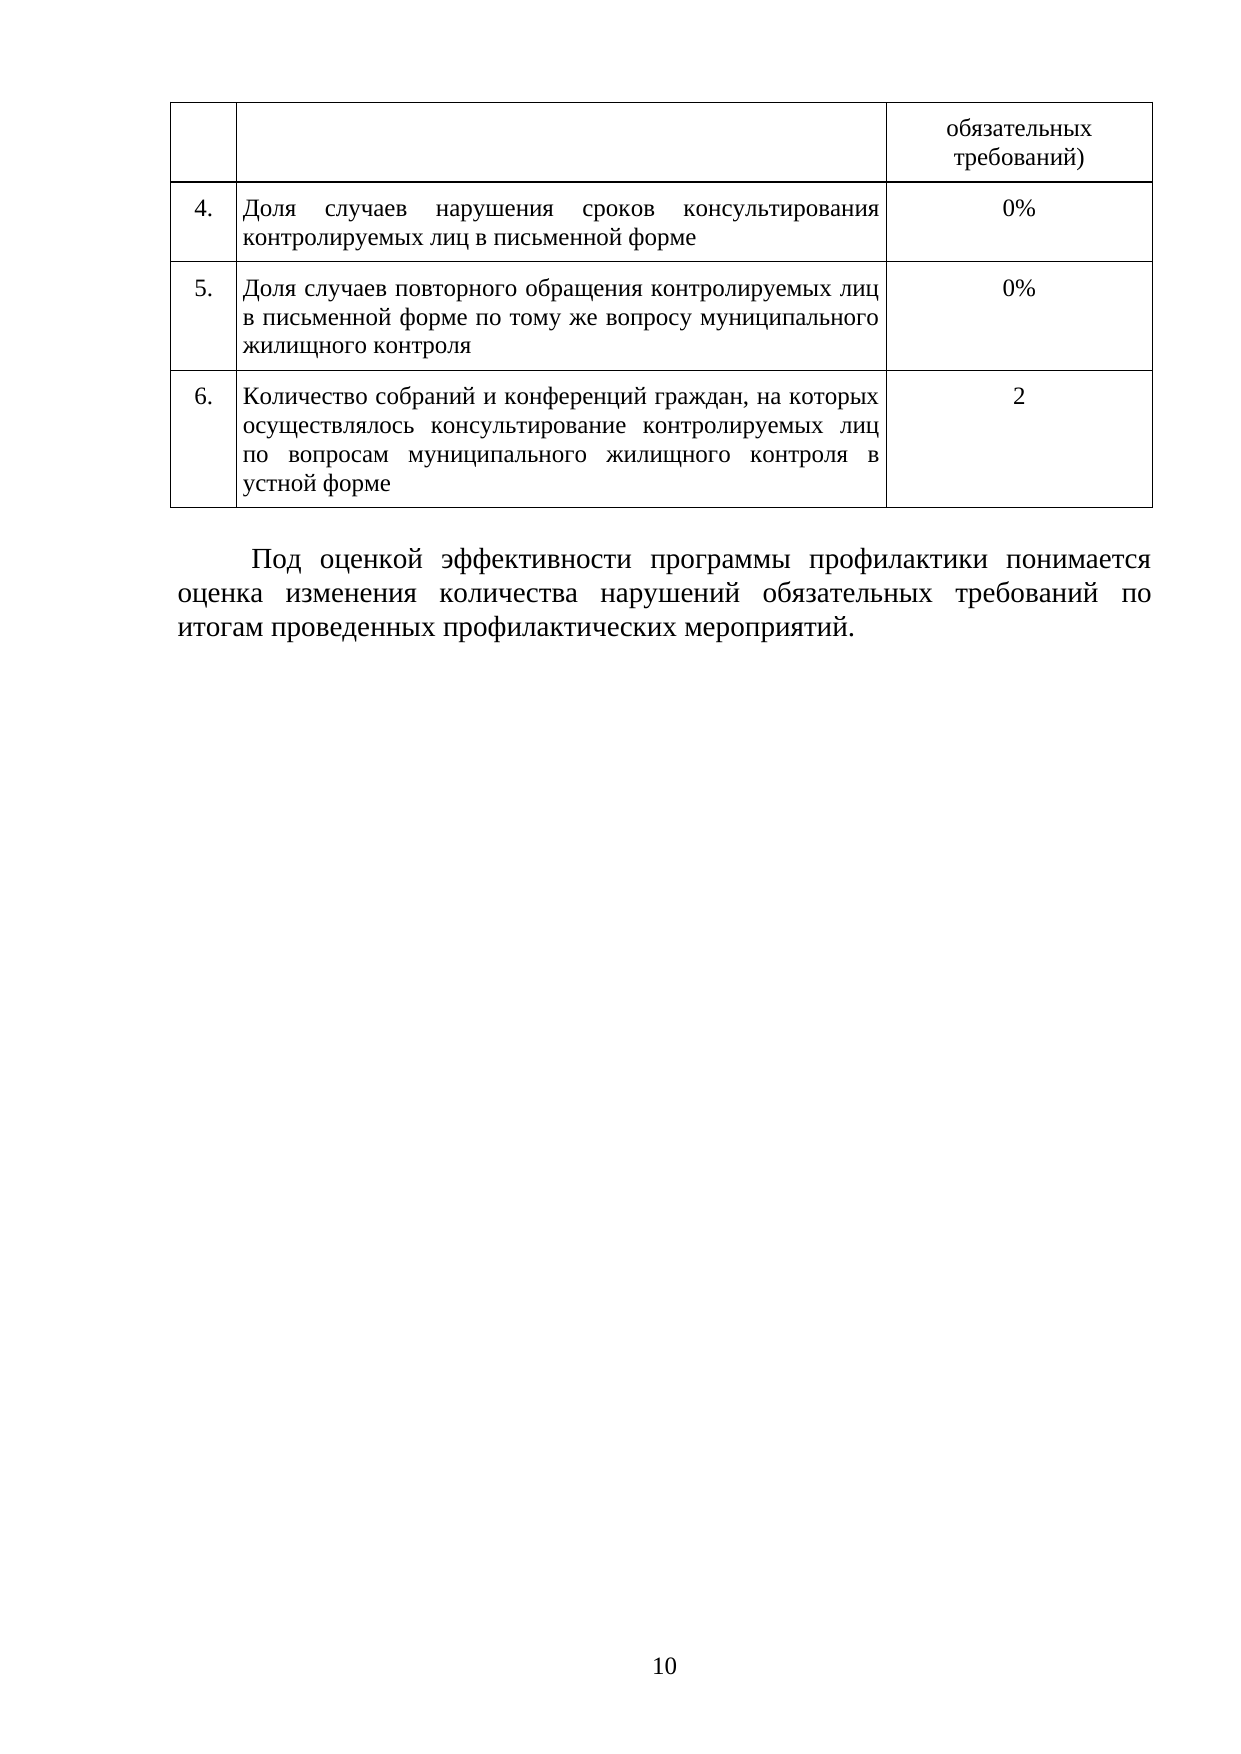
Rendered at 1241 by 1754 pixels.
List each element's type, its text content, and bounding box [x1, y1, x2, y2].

table_cell 0% [887, 262, 1152, 370]
table_cell 2 [887, 371, 1152, 507]
table_cell 5. [171, 262, 236, 370]
table_cell 4. [171, 183, 236, 261]
table_cell Доля случаев нарушения сроков консультирования контролируемых лиц в письменной форме [237, 183, 886, 261]
text Под оценкой эффективности программы профилактики понимается оценка изменения количества нарушений обязательных требований по итогам проведенных профилактических мероприятий. [177, 542, 1152, 642]
table_cell Количество собраний и конференций граждан, на которых осуществлялось консультирование контролируемых лиц по вопросам муниципального жилищного контроля в устной форме [237, 371, 886, 507]
table_cell 0% [887, 183, 1152, 261]
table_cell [887, 103, 1152, 181]
table_cell 6. [171, 371, 236, 507]
table_cell Доля случаев повторного обращения контролируемых лиц в письменной форме по тому же вопросу муниципального жилищного контроля [237, 262, 886, 370]
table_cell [237, 103, 886, 181]
table_cell 3. [171, 103, 236, 181]
